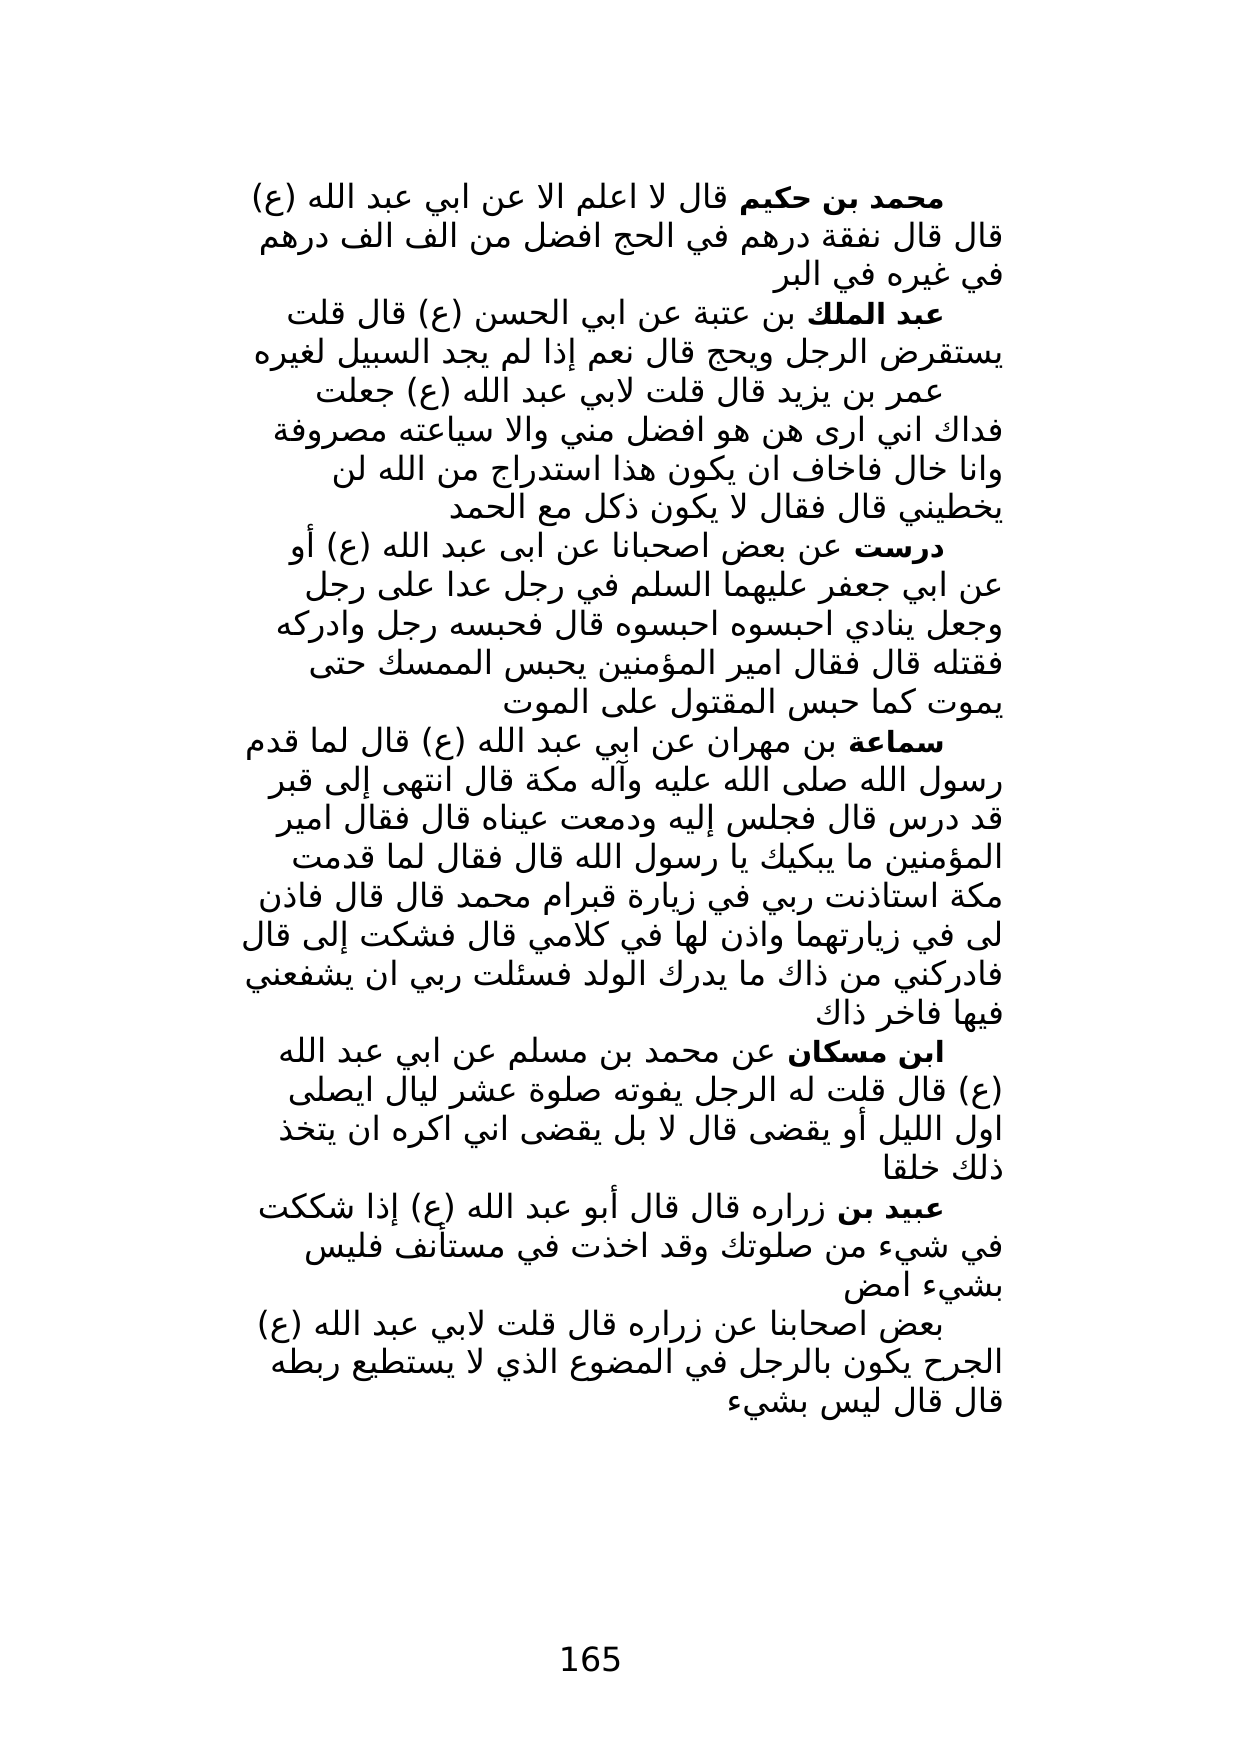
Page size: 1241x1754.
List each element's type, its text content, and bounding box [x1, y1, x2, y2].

text محمد بن حكيم قال لا اعلم الا عن ابي عبد الله (ع) قال قال نفقة درهم في الحج افضل من الف الف درهم في غيره في البر [236, 177, 1004, 294]
text عبد الملك بن عتبة عن ابي الحسن (ع) قال قلت يستقرض الرجل ويحج قال نعم إذا لم يجد السبيل لغيره [236, 294, 1004, 371]
text سماعة بن مهران عن ابي عبد الله (ع) قال لما قدم رسول الله صلى الله عليه وآله مكة قال انتهى إلى قبر قد درس قال فجلس إليه ودمعت عيناه قال فقال امير المؤمنين ما يبكيك يا رسول الله قال فقال لما قدمت مكة استاذنت ربي في زيارة قبرام محمد قال قال فاذن لى في زيارتهما واذن لها في كلامي قال فشكت إلى قال فادركني من ذاك ما يدرك الولد فسئلت ربي ان يشفعني فيها فاخر ذاك [236, 721, 1004, 1032]
text درست عن بعض اصحبانا عن ابى عبد الله (ع) أو عن ابي جعفر عليهما السلم في رجل عدا على رجل وجعل ينادي احبسوه احبسوه قال فحبسه رجل وادركه فقتله قال فقال امير المؤمنين يحبس الممسك حتى يموت كما حبس المقتول على الموت [236, 527, 1004, 721]
text عبيد بن زراره قال قال أبو عبد الله (ع) إذا شككت في شيء من صلوتك وقد اخذت في مستأنف فليس بشيء امض [236, 1187, 1004, 1304]
text ابن مسكان عن محمد بن مسلم عن ابي عبد الله (ع) قال قلت له الرجل يفوته صلوة عشر ليال ايصلى اول الليل أو يقضى قال لا بل يقضى اني اكره ان يتخذ ذلك خلقا [236, 1032, 1004, 1187]
text عمر بن يزيد قال قلت لابي عبد الله (ع) جعلت فداك اني ارى هن هو افضل مني والا سياعته مصروفة وانا خال فاخاف ان يكون هذا استدراج من الله لن يخطيني قال فقال لا يكون ذكل مع الحمد [236, 371, 1004, 527]
text بعض اصحابنا عن زراره قال قلت لابي عبد الله (ع) الجرح يكون بالرجل في المضوع الذي لا يستطيع ربطه قال قال ليس بشيء [236, 1304, 1004, 1421]
